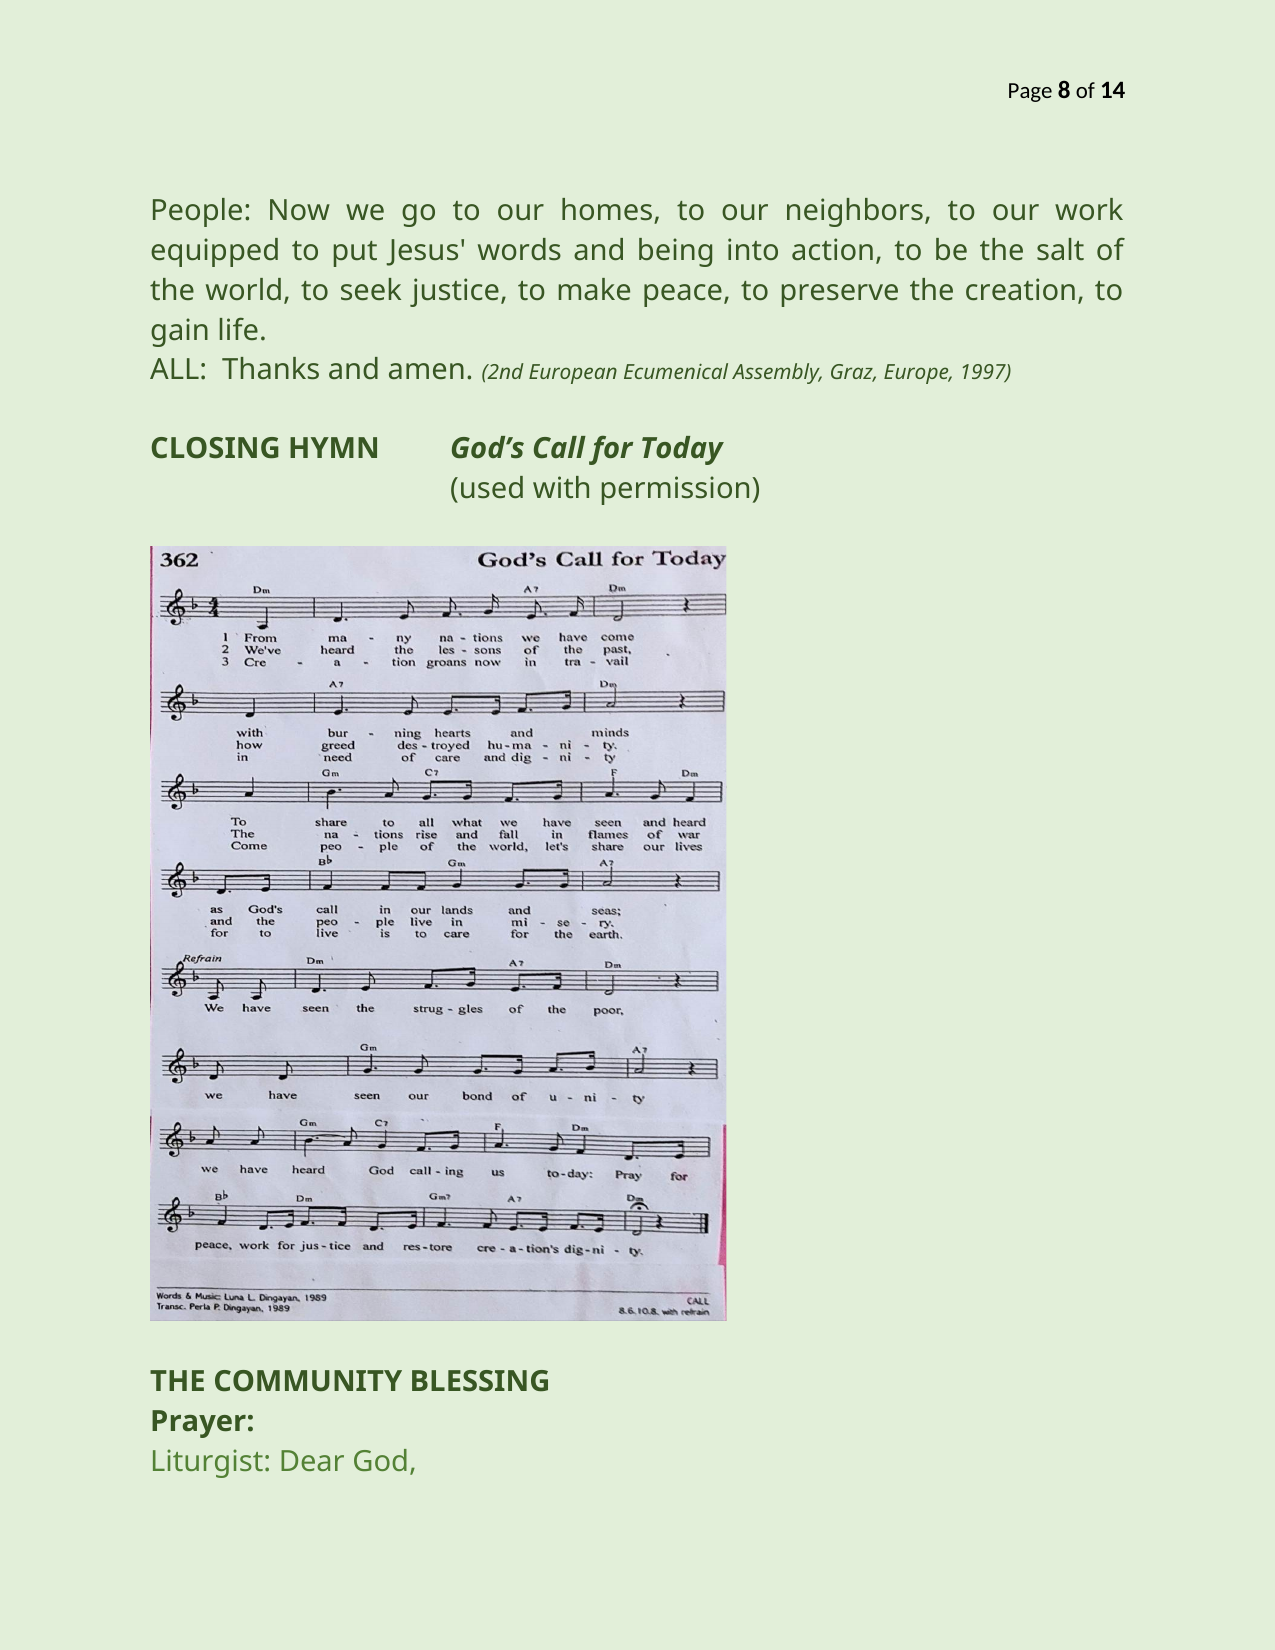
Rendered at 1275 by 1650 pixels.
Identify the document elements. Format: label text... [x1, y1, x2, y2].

text THE COMMUNITY BLESSING [150, 1360, 1125, 1400]
text Prayer: [150, 1400, 1125, 1440]
picture [150, 546, 727, 1321]
text (used with permission) [375, 467, 1125, 507]
text People: Now we go to our homes, to our neighbors, to our work equipped to put Jesus' words and being into action, to be the salt of the world, to seek justice, to make peace, to preserve the creation, to gain life. [150, 190, 1125, 348]
text ALL: Thanks and amen. (2nd European Ecumenical Assembly, Graz, Europe, 1997) [150, 348, 1125, 388]
text CLOSING HYMN God’s Call for Today [150, 428, 1125, 467]
text Liturgist: Dear God, [150, 1440, 1125, 1479]
